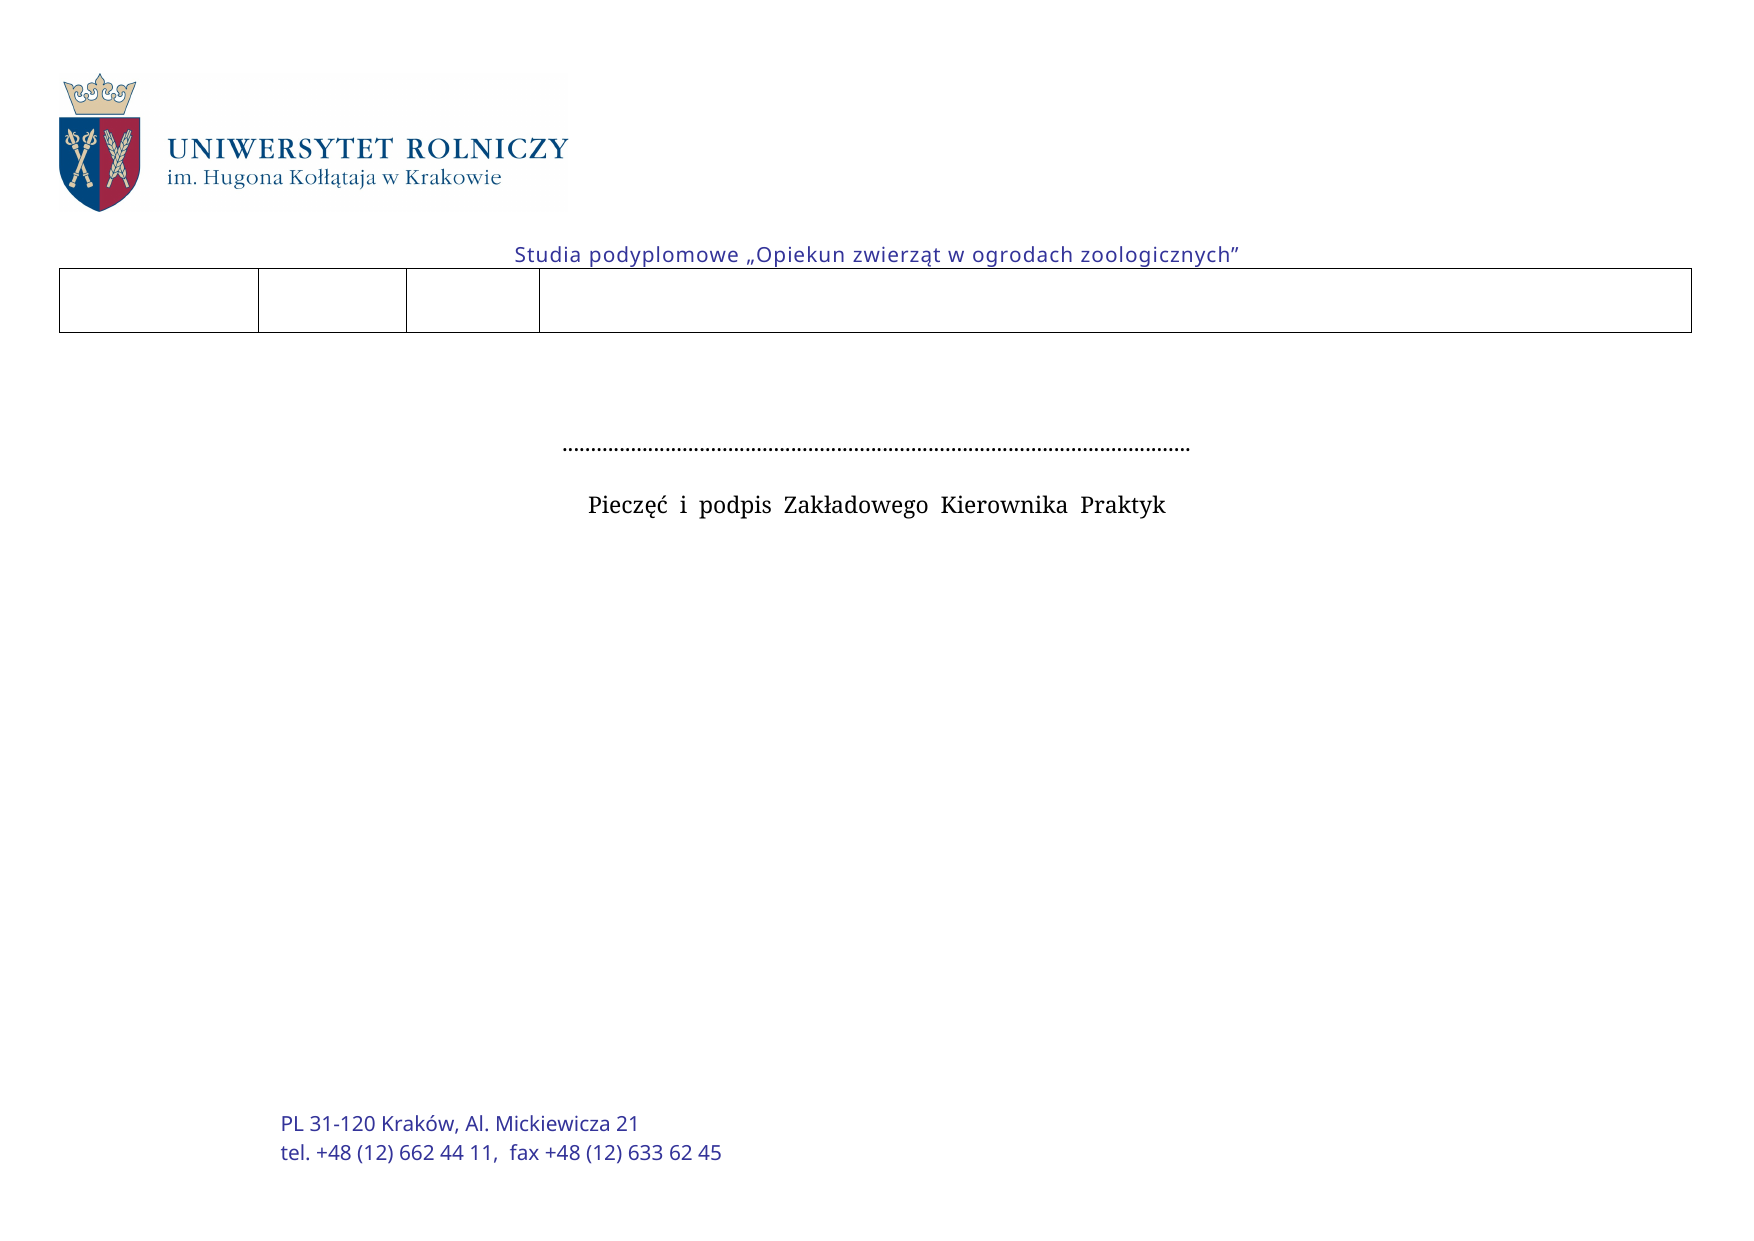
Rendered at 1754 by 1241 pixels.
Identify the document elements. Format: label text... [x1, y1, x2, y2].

table_cell [540, 269, 1691, 332]
table_cell [407, 269, 539, 332]
table_cell [60, 269, 258, 332]
picture [59, 73, 569, 212]
table_cell [259, 269, 406, 332]
text Pieczęć i podpis Zakładowego Kierownika Praktyk [59, 489, 1695, 520]
text .............................................................................................................. [59, 427, 1695, 458]
